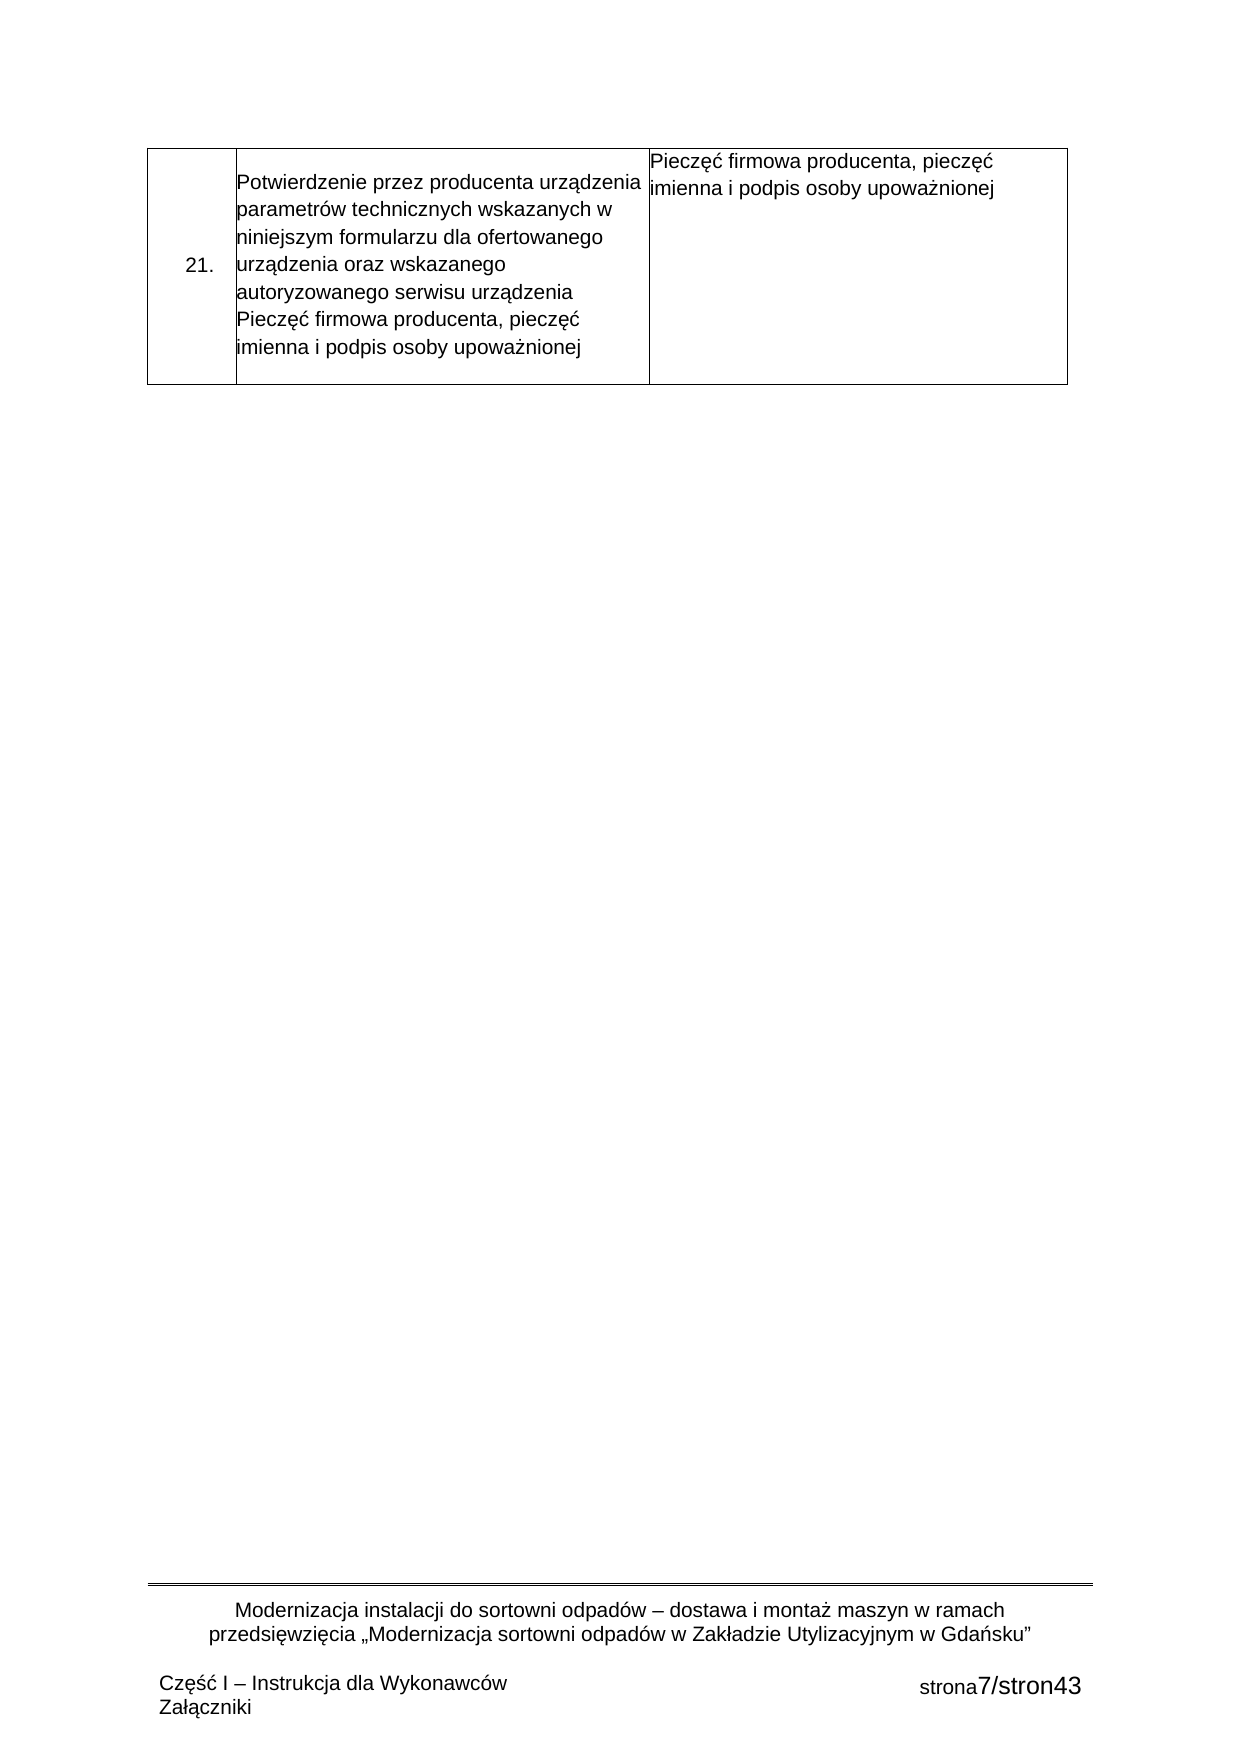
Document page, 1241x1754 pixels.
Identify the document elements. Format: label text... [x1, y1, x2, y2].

table_cell Pieczęć firmowa producenta, pieczęć imienna i podpis osoby upoważnionej [650, 149, 1067, 384]
table_cell Potwierdzenie przez producenta urządzenia parametrów technicznych wskazanych w niniejszym formularzu dla ofertowanego urządzenia oraz wskazanego autoryzowanego serwisu urządzenia Pieczęć firmowa producenta, pieczęć imienna i podpis osoby upoważnionej [237, 149, 649, 384]
table_cell [148, 149, 236, 384]
